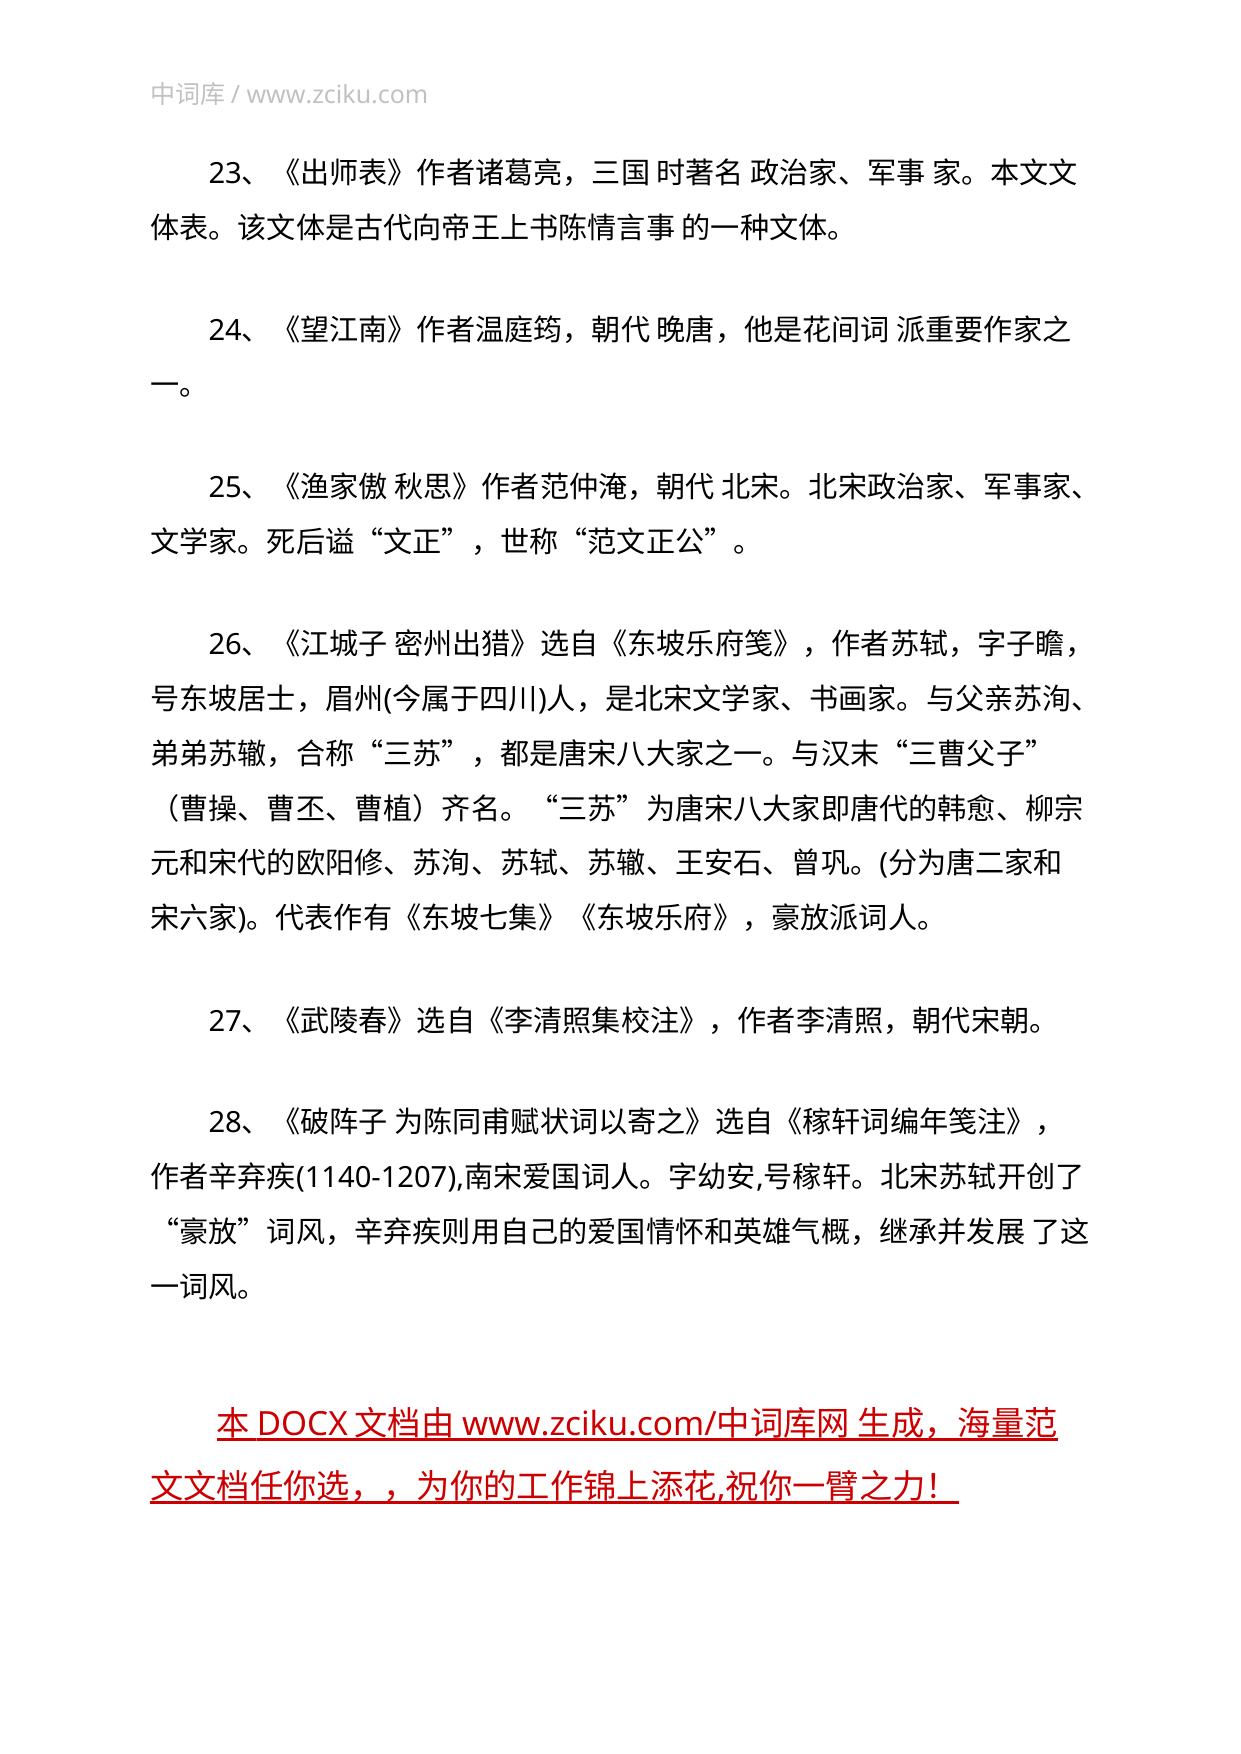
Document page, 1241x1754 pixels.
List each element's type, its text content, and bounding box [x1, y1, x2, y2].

text 27、《武陵春》选自《李清照集校注》，作者李清照，朝代宋朝。 [150, 997, 1090, 1039]
text 本DOCX文档由 www.zciku.com/中词库网 生成，海量范文文档任你选，，为你的工作锦上添花,祝你一臂之力！ [150, 1397, 1090, 1508]
text 28、《破阵子 为陈同甫赋状词以寄之》选自《稼轩词编年笺注》，作者辛弃疾(1140-1207),南宋爱国词人。字幼安,号稼轩。北宋苏轼开创了“豪放”词风，辛弃疾则用自己的爱国情怀和英雄气概，继承并发展 了这一词风。 [150, 1099, 1090, 1306]
text 24、《望江南》作者温庭筠，朝代 晚唐，他是花间词 派重要作家之一。 [150, 307, 1090, 404]
text 23、《出师表》作者诸葛亮，三国 时著名 政治家、军事 家。本文文体表。该文体是古代向帝王上书陈情言事 的一种文体。 [150, 150, 1090, 247]
text 25、《渔家傲 秋思》作者范仲淹，朝代 北宋。北宋政治家、军事家、文学家。死后谥“文正”，世称“范文正公”。 [150, 463, 1090, 561]
text 26、《江城子 密州出猎》选自《东坡乐府笺》，作者苏轼，字子瞻，号东坡居士，眉州(今属于四川)人，是北宋文学家、书画家。与父亲苏洵、弟弟苏辙，合称“三苏”，都是唐宋八大家之一。与汉末“三曹父子”（曹操、曹丕、曹植）齐名。“三苏”为唐宋八大家即唐代的韩愈、柳宗元和宋代的欧阳修、苏洵、苏轼、苏辙、王安石、曾巩。(分为唐二家和宋六家)。代表作有《东坡七集》《东坡乐府》，豪放派词人。 [150, 620, 1090, 937]
